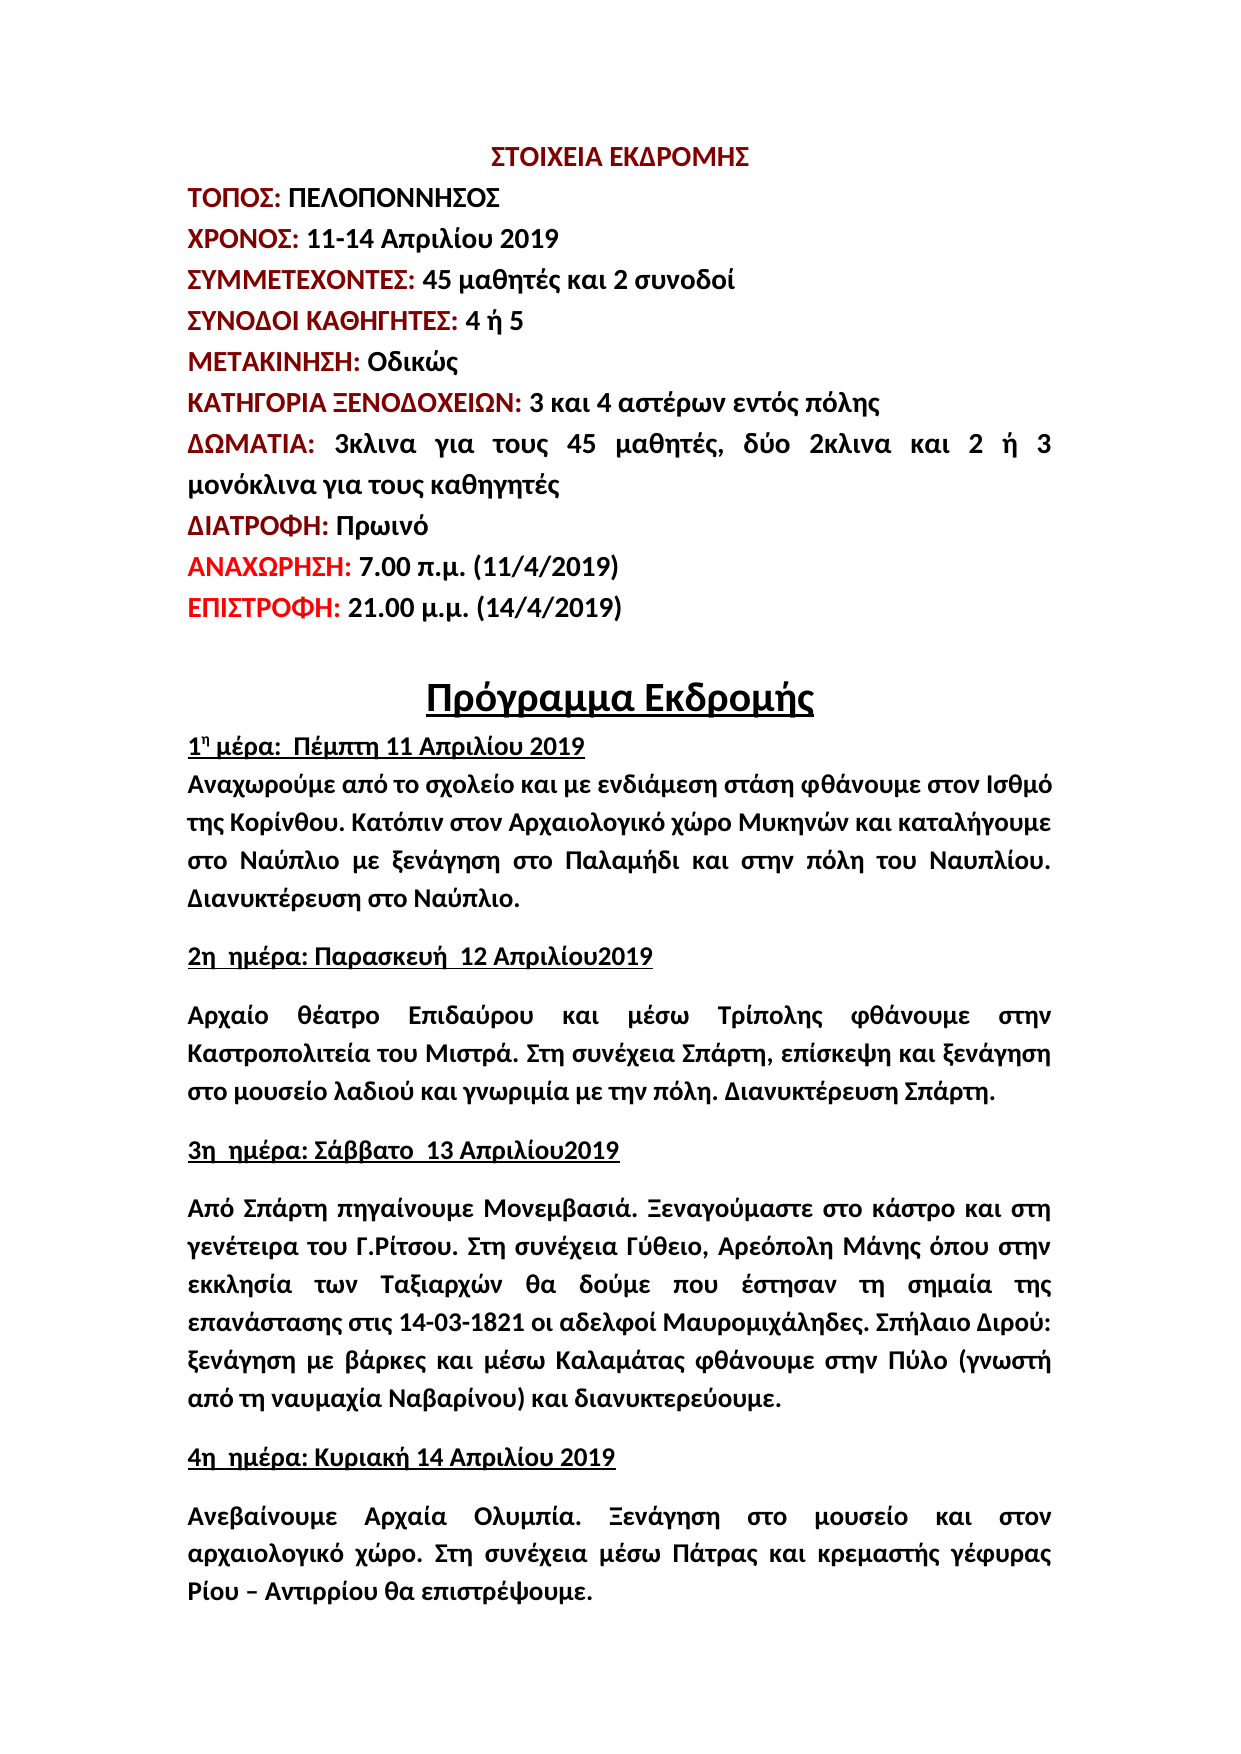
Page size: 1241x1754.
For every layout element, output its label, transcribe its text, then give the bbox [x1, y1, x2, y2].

text ΤΟΠΟΣ: ΠΕΛΟΠΟΝΝΗΣΟΣ [187, 179, 1053, 215]
text ΣΥΜΜΕΤΕΧΟΝΤΕΣ: 45 μαθητές και 2 συνοδοί [187, 261, 1053, 297]
text 2η ημέρα: Παρασκευή 12 Απριλίου2019 [187, 939, 1053, 972]
text Πρόγραμμα Εκδρομής [187, 671, 1053, 721]
text ΚΑΤΗΓΟΡΙΑ ΞΕΝΟΔΟΧΕΙΩΝ: 3 και 4 αστέρων εντός πόλης [187, 384, 1053, 420]
text Ανεβαίνουμε Αρχαία Ολυμπία. Ξενάγηση στο μουσείο και στον αρχαιολογικό χώρο. Στη συνέχεια μέσω Πάτρας και κρεμαστής γέφυρας Ρίου – Αντιρρίου θα επιστρέψουμε. [187, 1499, 1053, 1607]
text 4η ημέρα: Κυριακή 14 Απριλίου 2019 [187, 1440, 1053, 1473]
text ΣΥΝΟΔΟΙ ΚΑΘΗΓΗΤΕΣ: 4 ή 5 [187, 302, 1053, 338]
text 1η μέρα: Πέμπτη 11 Απριλίου 2019 [187, 729, 1053, 762]
text ΔΩΜΑΤΙΑ: 3κλινα για τους 45 μαθητές, δύο 2κλινα και 2 ή 3 μονόκλινα για τους καθηγητές [187, 425, 1053, 502]
text Αρχαίο θέατρο Επιδαύρου και μέσω Τρίπολης φθάνουμε στην Καστροπολιτεία του Μιστρά. Στη συνέχεια Σπάρτη, επίσκεψη και ξενάγηση στο μουσείο λαδιού και γνωριμία με την πόλη. Διανυκτέρευση Σπάρτη. [187, 998, 1053, 1107]
text 3η ημέρα: Σάββατο 13 Απριλίου2019 [187, 1133, 1053, 1166]
text ΕΠΙΣΤΡΟΦΗ: 21.00 μ.μ. (14/4/2019) [187, 589, 1053, 624]
text Αναχωρούμε από το σχολείο και με ενδιάμεση στάση φθάνουμε στον Ισθμό της Κορίνθου. Κατόπιν στον Αρχαιολογικό χώρο Μυκηνών και καταλήγουμε στο Ναύπλιο με ξενάγηση στο Παλαμήδι και στην πόλη του Ναυπλίου. Διανυκτέρευση στο Ναύπλιο. [187, 767, 1053, 914]
text Από Σπάρτη πηγαίνουμε Μονεμβασιά. Ξεναγούμαστε στο κάστρο και στη γενέτειρα του Γ.Ρίτσου. Στη συνέχεια Γύθειο, Αρεόπολη Μάνης όπου στην εκκλησία των Ταξιαρχών θα δούμε που έστησαν τη σημαία της επανάστασης στις 14-03-1821 οι αδελφοί Μαυρομιχάληδες. Σπήλαιο Διρού: ξενάγηση με βάρκες και μέσω Καλαμάτας φθάνουμε στην Πύλο (γνωστή από τη ναυμαχία Ναβαρίνου) και διανυκτερεύουμε. [187, 1192, 1053, 1414]
text ΑΝΑΧΩΡΗΣΗ: 7.00 π.μ. (11/4/2019) [187, 548, 1053, 583]
text ΜΕΤΑΚΙΝΗΣΗ: Οδικώς [187, 343, 1053, 379]
text ΣΤΟΙΧΕΙΑ ΕΚΔΡΟΜΗΣ [187, 138, 1053, 174]
text ΔΙΑΤΡΟΦΗ: Πρωινό [187, 507, 1053, 542]
text ΧΡΟΝΟΣ: 11-14 Απριλίου 2019 [187, 220, 1053, 256]
